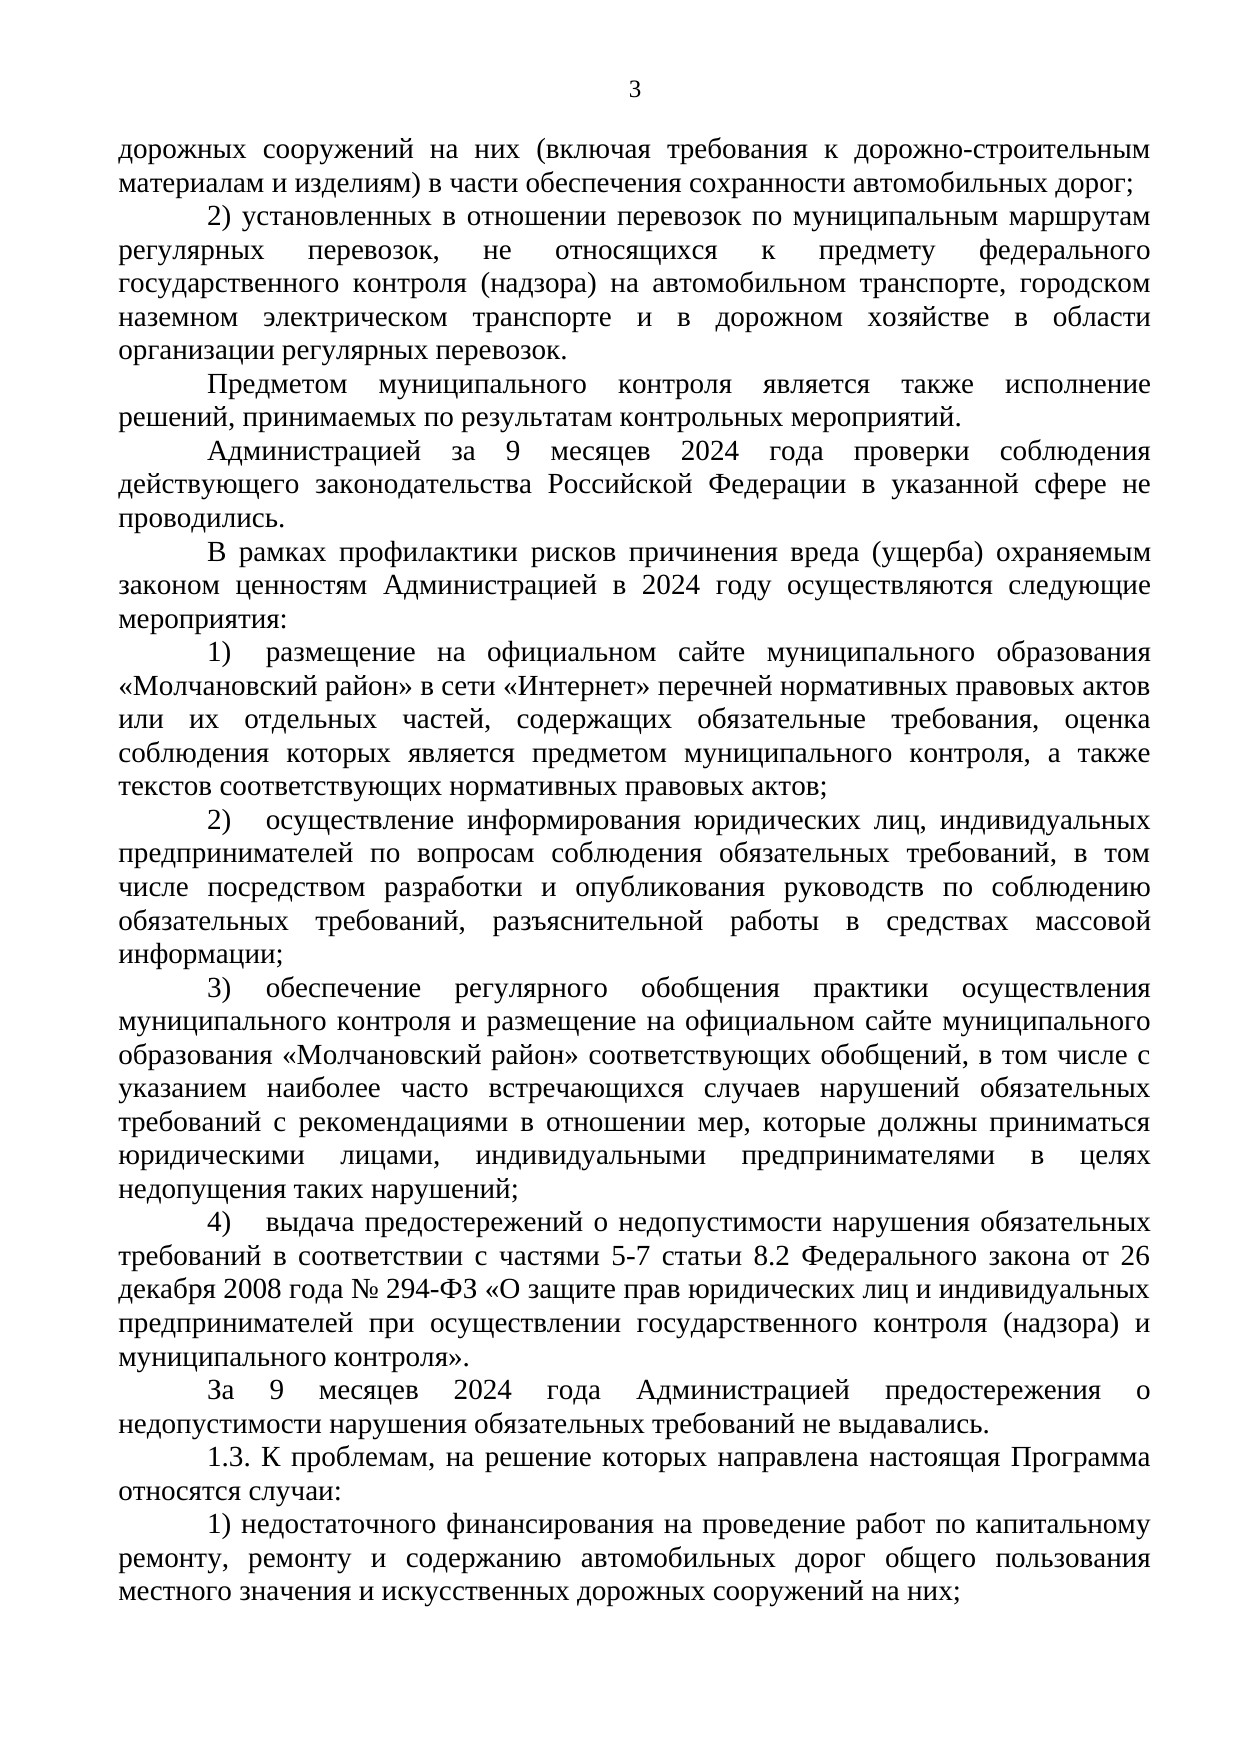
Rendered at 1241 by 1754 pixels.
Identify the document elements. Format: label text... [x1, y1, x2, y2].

text 1.3. К проблемам, на решение которых направлена настоящая Программа относятся случаи: [118, 1439, 1152, 1506]
text 2) установленных в отношении перевозок по муниципальным маршрутам регулярных перевозок, не относящихся к предмету федерального государственного контроля (надзора) на автомобильном транспорте, городском наземном электрическом транспорте и в дорожном хозяйстве в области организации регулярных перевозок. [118, 198, 1152, 366]
text Предметом муниципального контроля является также исполнение решений, принимаемых по результатам контрольных мероприятий. [118, 366, 1152, 433]
text Администрацией за 9 месяцев 2024 года проверки соблюдения действующего законодательства Российской Федерации в указанной сфере не проводились. [118, 433, 1152, 534]
list осуществление информирования юридических лиц, индивидуальных предпринимателей по вопросам соблюдения обязательных требований, в том числе посредством разработки и опубликования руководств по соблюдению обязательных требований, разъяснительной работы в средствах массовой информации; [118, 802, 1152, 970]
list обеспечение регулярного обобщения практики осуществления муниципального контроля и размещение на официальном сайте муниципального образования «Молчановский район» соответствующих обобщений, в том числе с указанием наиболее часто встречающихся случаев нарушений обязательных требований с рекомендациями в отношении мер, которые должны приниматься юридическими лицами, индивидуальными предпринимателями в целях недопущения таких нарушений; [118, 970, 1152, 1204]
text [118, 131, 1152, 198]
text За 9 месяцев 2024 года Администрацией предостережения о недопустимости нарушения обязательных требований не выдавались. [118, 1372, 1152, 1439]
list выдача предостережений о недопустимости нарушения обязательных требований в соответствии с частями 5-7 статьи 8.2 Федерального закона от 26 декабря 2008 года № 294-ФЗ «О защите прав юридических лиц и индивидуальных предпринимателей при осуществлении государственного контроля (надзора) и муниципального контроля». [118, 1204, 1152, 1372]
list размещение на официальном сайте муниципального образования «Молчановский район» в сети «Интернет» перечней нормативных правовых актов или их отдельных частей, содержащих обязательные требования, оценка соблюдения которых является предметом муниципального контроля, а также текстов соответствующих нормативных правовых актов; [118, 634, 1152, 802]
text В рамках профилактики рисков причинения вреда (ущерба) охраняемым законом ценностям Администрацией в 2024 году осуществляются следующие мероприятия: [118, 534, 1152, 634]
text 1) недостаточного финансирования на проведение работ по капитальному ремонту, ремонту и содержанию автомобильных дорог общего пользования местного значения и искусственных дорожных сооружений на них; [118, 1506, 1152, 1607]
